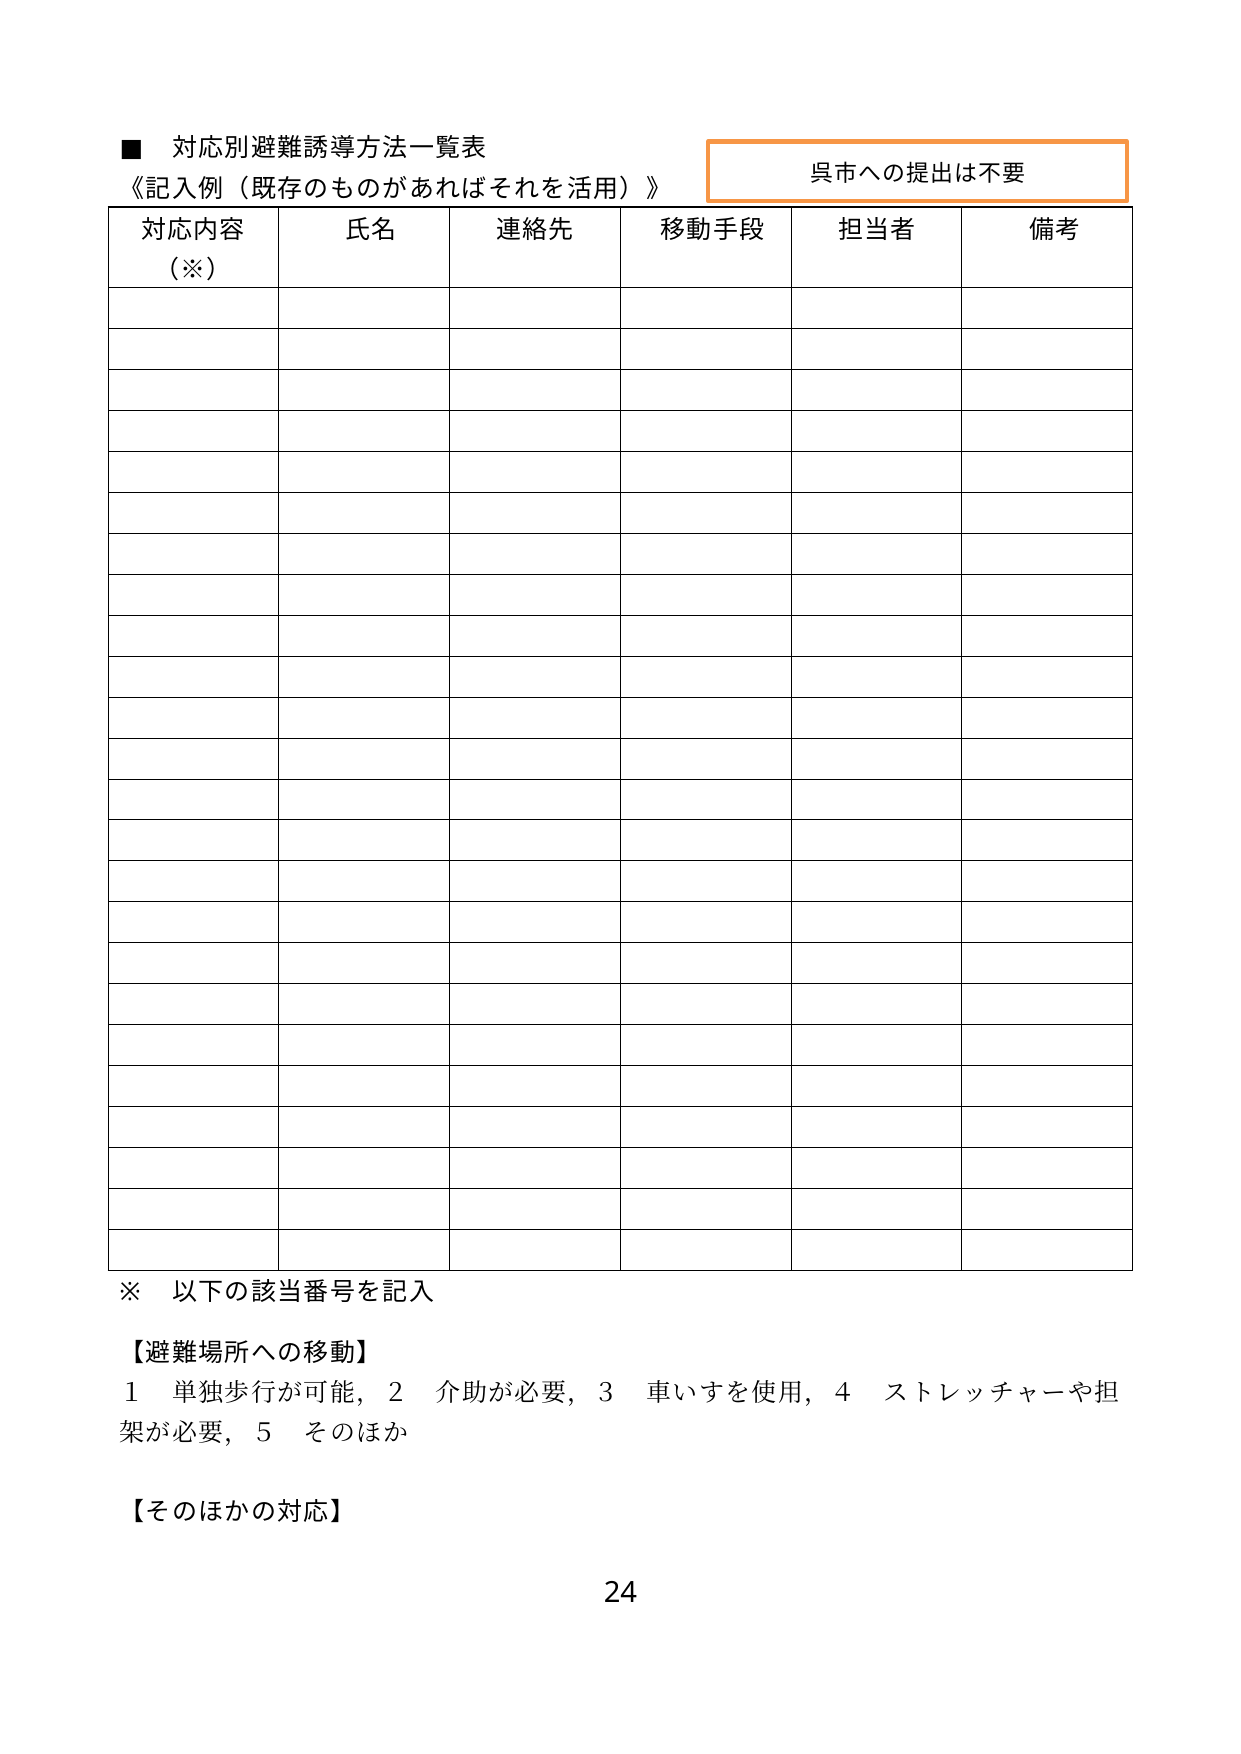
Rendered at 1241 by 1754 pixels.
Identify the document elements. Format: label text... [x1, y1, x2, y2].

table_cell [962, 984, 1132, 1024]
table_cell [109, 329, 278, 369]
table_cell [962, 698, 1132, 737]
table_cell [450, 1189, 620, 1229]
table_cell [450, 370, 620, 410]
table_cell [621, 1107, 791, 1147]
table_cell [279, 1230, 449, 1270]
table_cell [279, 1025, 449, 1065]
table_cell [962, 1189, 1132, 1229]
table_cell [279, 1066, 449, 1106]
table_cell [792, 739, 961, 778]
table_cell [962, 1025, 1132, 1065]
table_cell [279, 902, 449, 942]
table_cell [962, 288, 1132, 328]
table_cell [450, 493, 620, 533]
table_cell [621, 984, 791, 1024]
table_cell [109, 452, 278, 492]
table_cell [792, 1066, 961, 1106]
table_cell [621, 493, 791, 533]
table_header 連絡先 [450, 208, 620, 287]
table_cell [109, 1107, 278, 1147]
table_cell [109, 698, 278, 737]
table_header 氏名 [279, 208, 449, 287]
table_cell [450, 329, 620, 369]
text 【避難場所への移動】 [119, 1331, 1121, 1370]
table_cell [450, 411, 620, 451]
table_cell [621, 616, 791, 656]
table_cell [621, 1230, 791, 1270]
table_header 担当者 [792, 208, 961, 287]
table_cell [792, 1148, 961, 1188]
table_cell [450, 739, 620, 778]
table_cell [962, 739, 1132, 778]
table_cell [621, 820, 791, 860]
table_cell [962, 1230, 1132, 1270]
table_cell [450, 861, 620, 901]
text 【そのほかの対応】 [119, 1490, 1121, 1530]
table_cell [109, 616, 278, 656]
table_cell [109, 1189, 278, 1229]
table_cell [792, 902, 961, 942]
table_cell [962, 1148, 1132, 1188]
table_cell [450, 698, 620, 737]
text 《記入例（既存のものがあればそれを活用）》 [119, 166, 1121, 206]
table_cell [279, 984, 449, 1024]
table_cell [450, 820, 620, 860]
table_cell [450, 616, 620, 656]
table_cell [621, 1066, 791, 1106]
table_cell [621, 739, 791, 778]
table_cell [792, 329, 961, 369]
table_cell [109, 1025, 278, 1065]
table_cell [279, 493, 449, 533]
table_header 移動手段 [621, 208, 791, 287]
table_cell [279, 288, 449, 328]
table_cell [450, 1025, 620, 1065]
table_cell [962, 861, 1132, 901]
table_cell [962, 1107, 1132, 1147]
table_cell [109, 861, 278, 901]
table_cell [792, 411, 961, 451]
table_cell [450, 1148, 620, 1188]
table_cell [279, 943, 449, 983]
table_cell [962, 329, 1132, 369]
table_cell [109, 411, 278, 451]
table_cell [450, 902, 620, 942]
table_cell [792, 698, 961, 737]
table_cell [450, 1107, 620, 1147]
table_cell [450, 1066, 620, 1106]
table_cell [109, 575, 278, 615]
table_cell [962, 452, 1132, 492]
table_cell [792, 534, 961, 574]
table_cell [962, 411, 1132, 451]
table_cell [621, 329, 791, 369]
table_cell [792, 493, 961, 533]
table_cell [109, 534, 278, 574]
table_cell [962, 493, 1132, 533]
table_cell [621, 861, 791, 901]
table_cell [621, 288, 791, 328]
table_cell [621, 1025, 791, 1065]
table_cell [962, 370, 1132, 410]
table_cell [792, 616, 961, 656]
table_cell [109, 820, 278, 860]
table_cell [279, 739, 449, 778]
table_cell [621, 780, 791, 819]
table_cell [450, 288, 620, 328]
table_cell [621, 902, 791, 942]
table_cell [792, 780, 961, 819]
table_cell [109, 288, 278, 328]
table_cell [109, 1066, 278, 1106]
table_cell [621, 411, 791, 451]
table_cell [962, 534, 1132, 574]
table_cell [450, 984, 620, 1024]
table_cell [279, 861, 449, 901]
table_header 備考 [962, 208, 1132, 287]
table_cell [279, 411, 449, 451]
table_cell [962, 1066, 1132, 1106]
table_cell [450, 575, 620, 615]
table_cell [279, 370, 449, 410]
table_cell [792, 1107, 961, 1147]
table_cell [962, 902, 1132, 942]
table_cell [962, 616, 1132, 656]
table_cell [279, 616, 449, 656]
table_cell [621, 370, 791, 410]
text １ 単独歩行が可能，２ 介助が必要，３ 車いすを使用，４ ストレッチャーや担架が必要，５ そのほか [119, 1370, 1121, 1450]
table_cell [279, 329, 449, 369]
table_cell [279, 1148, 449, 1188]
table_cell [109, 370, 278, 410]
table_cell [109, 1148, 278, 1188]
table_cell [621, 657, 791, 697]
table_cell [621, 698, 791, 737]
table_header 対応内容（※） [109, 208, 278, 287]
table_cell [962, 780, 1132, 819]
table_cell [450, 534, 620, 574]
table_cell [109, 902, 278, 942]
table_cell [450, 452, 620, 492]
table_cell [621, 1148, 791, 1188]
table_cell [792, 452, 961, 492]
text ※以下の該当番号を記入 [119, 1271, 1121, 1311]
table_cell [109, 780, 278, 819]
table_cell [962, 575, 1132, 615]
table_cell [450, 780, 620, 819]
table_cell [109, 984, 278, 1024]
table_cell [109, 739, 278, 778]
text ■対応別避難誘導方法一覧表 [119, 127, 1121, 166]
table_cell [792, 861, 961, 901]
table_cell [279, 1189, 449, 1229]
table_cell [792, 575, 961, 615]
table_cell [621, 534, 791, 574]
table_cell [279, 575, 449, 615]
table_cell [450, 657, 620, 697]
table_cell [450, 1230, 620, 1270]
table_cell [792, 1189, 961, 1229]
table_cell [792, 657, 961, 697]
table_cell [109, 1230, 278, 1270]
table_cell [621, 452, 791, 492]
table_cell [962, 943, 1132, 983]
table_cell [621, 943, 791, 983]
table_cell [792, 1025, 961, 1065]
table_cell [279, 820, 449, 860]
table_cell [792, 1230, 961, 1270]
table_cell [109, 943, 278, 983]
table_cell [109, 657, 278, 697]
table_cell [792, 984, 961, 1024]
table_cell [279, 534, 449, 574]
table_cell [621, 1189, 791, 1229]
table_cell [279, 1107, 449, 1147]
table_cell [279, 452, 449, 492]
table_cell [109, 493, 278, 533]
table_cell [962, 820, 1132, 860]
table_cell [792, 370, 961, 410]
table_cell [279, 698, 449, 737]
table_cell [450, 943, 620, 983]
table_cell [792, 943, 961, 983]
table_cell [279, 657, 449, 697]
table_cell [279, 780, 449, 819]
table_cell [962, 657, 1132, 697]
table_cell [621, 575, 791, 615]
table_cell [792, 820, 961, 860]
table_cell [792, 288, 961, 328]
